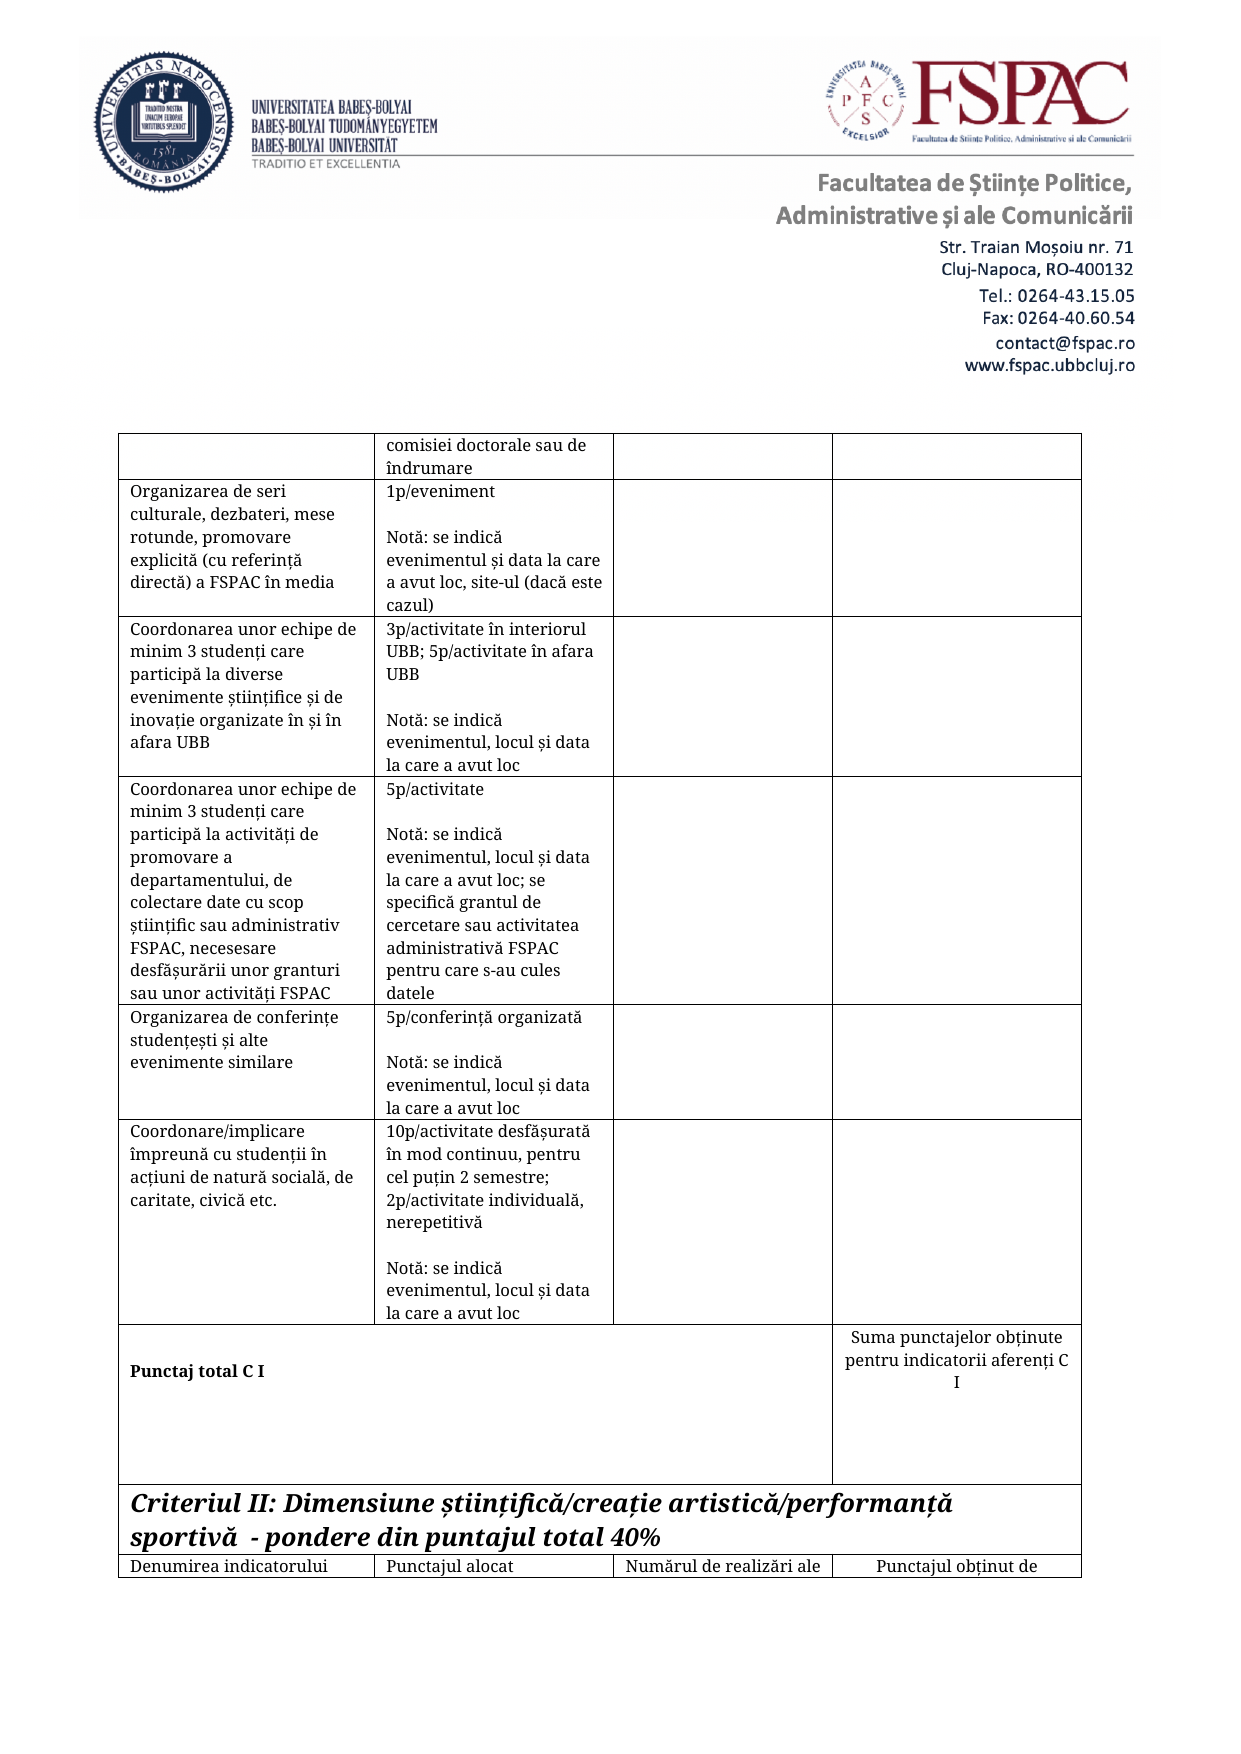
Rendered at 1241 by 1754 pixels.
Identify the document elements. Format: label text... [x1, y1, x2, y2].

picture [20, 0, 1175, 522]
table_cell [375, 1555, 613, 1577]
table_cell [833, 1120, 1081, 1324]
table_cell 1p/eveniment Notă: se indică evenimentul și data la care a avut loc, site-ul (dacă este cazul) [375, 480, 613, 616]
table_cell Criteriul II: Dimensiune științifică/creație artistică/performanță sportivă - pondere din puntajul total 40% [119, 1485, 1081, 1553]
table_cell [833, 1555, 1081, 1577]
table_cell [614, 1120, 832, 1324]
table_cell Organizarea de conferințe studențești și alte evenimente similare [119, 1005, 374, 1119]
table_cell [833, 480, 1081, 616]
table_cell 5p/conferință organizată Notă: se indică evenimentul, locul și data la care a avut loc [375, 1005, 613, 1119]
table_cell [614, 434, 832, 479]
table_cell 10p/activitate desfășurată în mod continuu, pentru cel puțin 2 semestre; 2p/activitate individuală, nerepetitivă Notă: se indică evenimentul, locul și data la care a avut loc [375, 1120, 613, 1324]
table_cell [375, 434, 613, 479]
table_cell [119, 1555, 374, 1577]
table_cell Suma punctajelor obținute pentru indicatorii aferenți C I [833, 1325, 1081, 1484]
table_cell [614, 617, 832, 776]
table_cell [833, 1005, 1081, 1119]
table_cell [833, 777, 1081, 1004]
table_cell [614, 1555, 832, 1577]
table_cell Coordonare/implicare împreună cu studenții în acțiuni de natură socială, de caritate, civică etc. [119, 1120, 374, 1324]
table_cell [833, 434, 1081, 479]
table_cell Punctaj total C I [119, 1325, 832, 1484]
table_cell [614, 480, 832, 616]
table_cell [833, 617, 1081, 776]
table_cell 5p/activitate Notă: se indică evenimentul, locul și data la care a avut loc; se specifică grantul de cercetare sau activitatea administrativă FSPAC pentru care s-au cules datele [375, 777, 613, 1004]
table_cell [614, 1005, 832, 1119]
table_cell Coordonarea unor echipe de minim 3 studenți care participă la activități de promovare a departamentului, de colectare date cu scop ştiinţific sau administrativ FSPAC, necesesare desfăşurării unor granturi sau unor activităţi FSPAC [119, 777, 374, 1004]
table_cell [614, 777, 832, 1004]
table_cell Organizarea de seri culturale, dezbateri, mese rotunde, promovare explicită (cu referinţă directă) a FSPAC în media [119, 480, 374, 616]
table_cell Coordonarea unor echipe de minim 3 studenți care participă la diverse evenimente științifice şi de inovaţie organizate în și în afara UBB [119, 617, 374, 776]
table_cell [119, 434, 374, 479]
table_cell 3p/activitate în interiorul UBB; 5p/activitate în afara UBB Notă: se indică evenimentul, locul și data la care a avut loc [375, 617, 613, 776]
